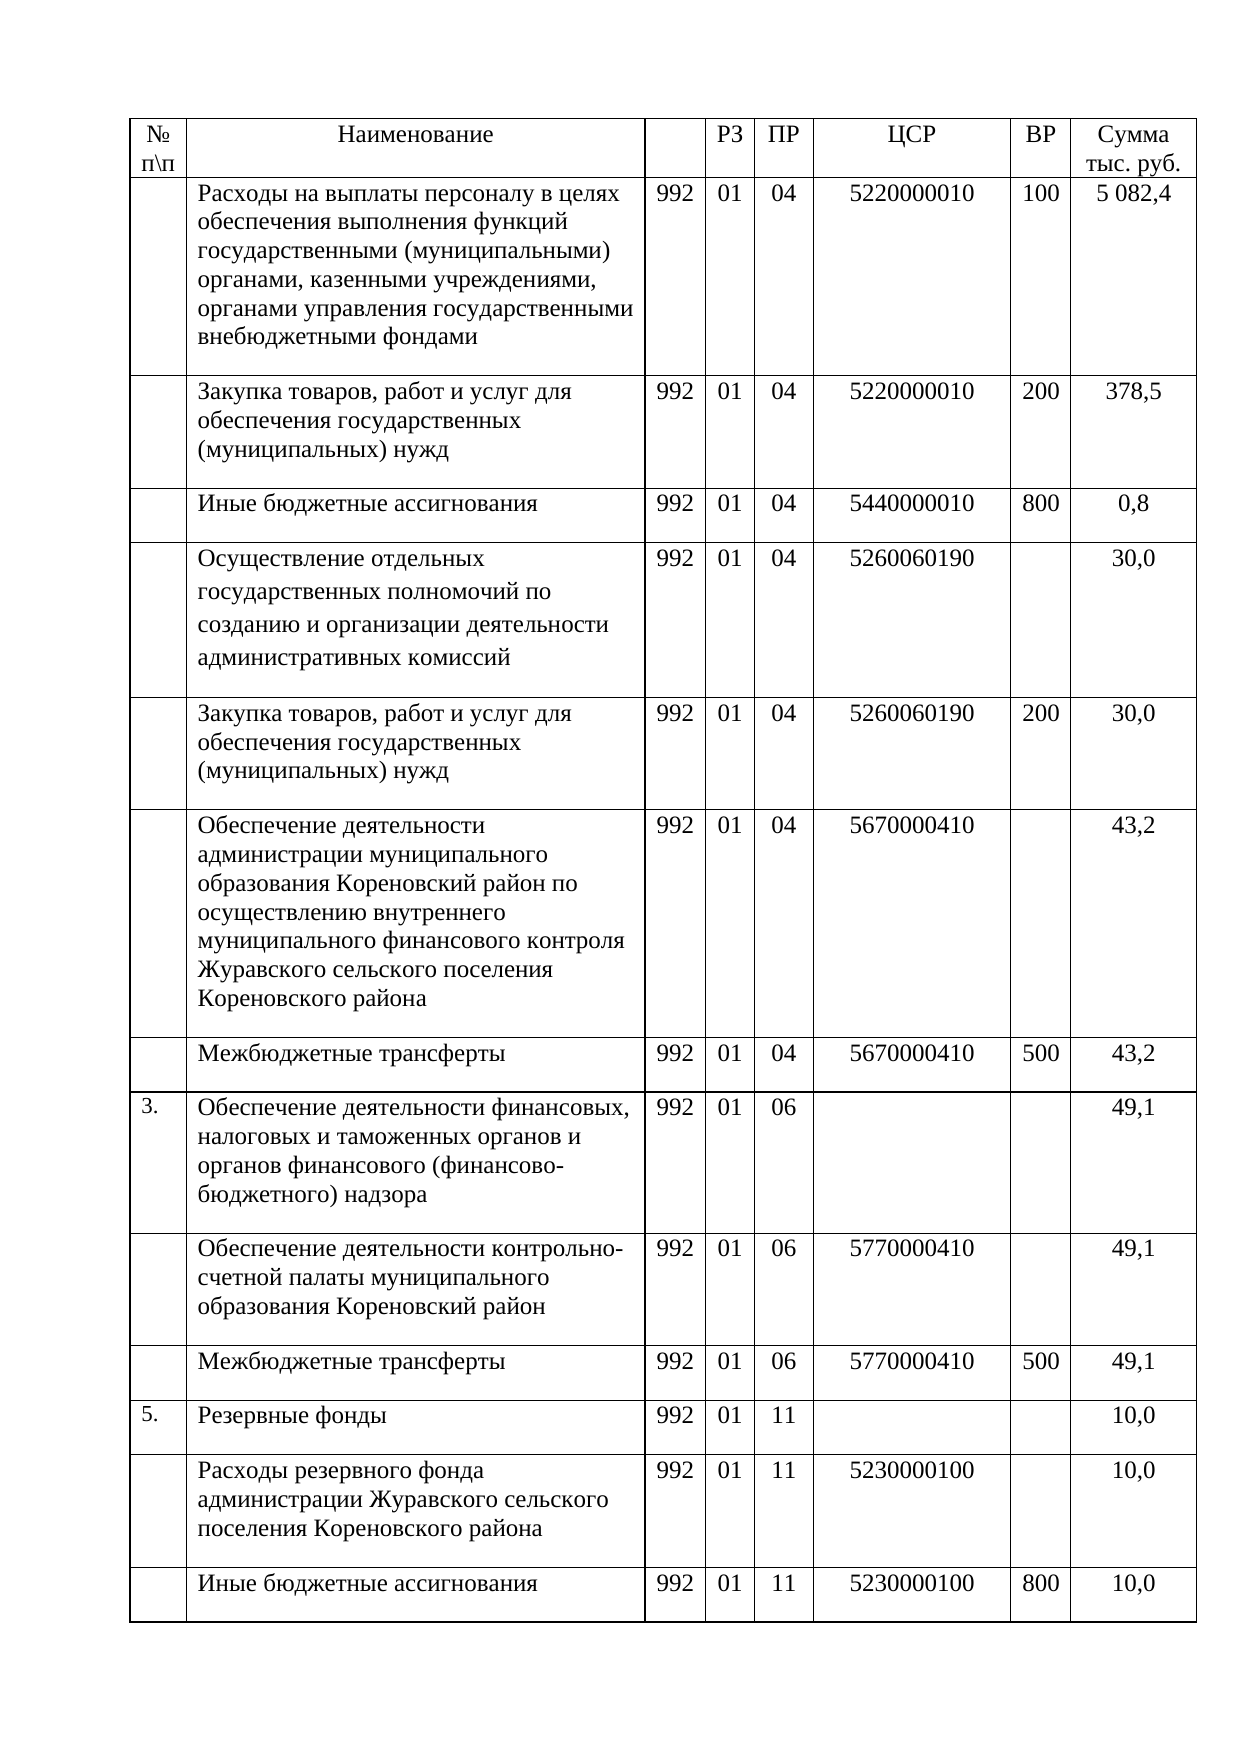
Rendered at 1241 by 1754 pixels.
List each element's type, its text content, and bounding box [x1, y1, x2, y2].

table_cell 5260060190 [814, 698, 1010, 809]
table_cell [131, 810, 186, 1037]
table_cell Расходы резервного фонда администрации Журавского сельского поселения Кореновского района [187, 1455, 644, 1567]
table_cell 992 [646, 1401, 705, 1454]
table_cell 5 082,4 [1071, 178, 1196, 375]
table_cell 01 [706, 1455, 754, 1567]
table_cell 01 [706, 1346, 754, 1399]
table_cell 30,0 [1071, 543, 1196, 697]
table_cell 992 [646, 1455, 705, 1567]
table_cell 5770000410 [814, 1346, 1010, 1399]
table_header ЦСР [814, 119, 1010, 177]
table_cell 992 [646, 1038, 705, 1091]
table_cell [1011, 543, 1070, 697]
table_cell 06 [755, 1346, 813, 1399]
table_cell [131, 376, 186, 487]
table_cell [814, 1401, 1010, 1454]
table_cell 992 [646, 1234, 705, 1345]
table_header РЗ [706, 119, 754, 177]
table_cell 01 [706, 489, 754, 542]
table_cell [1011, 1234, 1070, 1345]
table_cell 3. [131, 1093, 186, 1232]
table_cell [131, 489, 186, 542]
table_cell 200 [1011, 376, 1070, 487]
table_cell 01 [706, 543, 754, 697]
table_cell 04 [755, 698, 813, 809]
table_cell 01 [706, 698, 754, 809]
table_cell [131, 698, 186, 809]
table_cell 04 [755, 810, 813, 1037]
table_cell 992 [646, 698, 705, 809]
table_cell [131, 1234, 186, 1345]
table_cell [1011, 1093, 1070, 1232]
table_cell [814, 1093, 1010, 1232]
table_cell 43,2 [1071, 810, 1196, 1037]
table_cell [1011, 1455, 1070, 1567]
table_cell 5220000010 [814, 376, 1010, 487]
table_cell 378,5 [1071, 376, 1196, 487]
table_cell 5770000410 [814, 1234, 1010, 1345]
table_cell 5440000010 [814, 489, 1010, 542]
table_cell 04 [755, 543, 813, 697]
table_cell 992 [646, 543, 705, 697]
table_cell 01 [706, 376, 754, 487]
table_cell [131, 1568, 186, 1621]
table_cell 100 [1011, 178, 1070, 375]
table_cell 10,0 [1071, 1401, 1196, 1454]
table_cell 5. [131, 1401, 186, 1454]
table_cell 01 [706, 178, 754, 375]
table_header № п\п [131, 119, 186, 177]
table_header Сумма тыс. руб. [1071, 119, 1196, 177]
table_cell Закупка товаров, работ и услуг для обеспечения государственных (муниципальных) нужд [187, 376, 644, 487]
table_cell Резервные фонды [187, 1401, 644, 1454]
table_cell 04 [755, 1038, 813, 1091]
table_cell 01 [706, 1038, 754, 1091]
table_cell Обеспечение деятельности финансовых, налоговых и таможенных органов и органов финансового (финансово-бюджетного) надзора [187, 1093, 644, 1232]
table_cell 5670000410 [814, 810, 1010, 1037]
table_cell 992 [646, 1093, 705, 1232]
table_cell Межбюджетные трансферты [187, 1038, 644, 1091]
table_cell [131, 1455, 186, 1567]
table_header [646, 119, 705, 177]
table_cell 11 [755, 1401, 813, 1454]
table_cell 5230000100 [814, 1455, 1010, 1567]
table_cell 11 [755, 1568, 813, 1621]
table_cell 11 [755, 1455, 813, 1567]
table_cell 01 [706, 1093, 754, 1232]
table_cell 30,0 [1071, 698, 1196, 809]
table_cell Иные бюджетные ассигнования [187, 1568, 644, 1621]
table_cell 0,8 [1071, 489, 1196, 542]
table_cell 800 [1011, 1568, 1070, 1621]
table_cell 800 [1011, 489, 1070, 542]
table_cell Закупка товаров, работ и услуг для обеспечения государственных (муниципальных) нужд [187, 698, 644, 809]
table_cell 992 [646, 1346, 705, 1399]
table_header Наименование [187, 119, 644, 177]
table_cell 10,0 [1071, 1568, 1196, 1621]
table_cell 992 [646, 810, 705, 1037]
table_cell 06 [755, 1093, 813, 1232]
table_cell 04 [755, 376, 813, 487]
table_cell [131, 178, 186, 375]
table_cell 49,1 [1071, 1093, 1196, 1232]
table_cell Межбюджетные трансферты [187, 1346, 644, 1399]
table_cell 992 [646, 1568, 705, 1621]
table_cell 992 [646, 178, 705, 375]
table_header ПР [755, 119, 813, 177]
table_cell 200 [1011, 698, 1070, 809]
table_cell 10,0 [1071, 1455, 1196, 1567]
table_cell 01 [706, 1568, 754, 1621]
table_cell [131, 543, 186, 697]
table_header ВР [1011, 119, 1070, 177]
table_cell 500 [1011, 1038, 1070, 1091]
table_cell 5670000410 [814, 1038, 1010, 1091]
table_cell 49,1 [1071, 1346, 1196, 1399]
table_cell 01 [706, 1234, 754, 1345]
table_cell 5220000010 [814, 178, 1010, 375]
table_cell Обеспечение деятельности администрации муниципального образования Кореновский район по осуществлению внутреннего муниципального финансового контроля Журавского сельского поселения Кореновского района [187, 810, 644, 1037]
table_cell 992 [646, 376, 705, 487]
table_cell 06 [755, 1234, 813, 1345]
table_cell 04 [755, 489, 813, 542]
table_cell 992 [646, 489, 705, 542]
table_cell 5230000100 [814, 1568, 1010, 1621]
table_cell 500 [1011, 1346, 1070, 1399]
table_cell Осуществление отдельных государственных полномочий по созданию и организации деятельности административных комиссий [187, 543, 644, 697]
table_cell 43,2 [1071, 1038, 1196, 1091]
table_cell [131, 1346, 186, 1399]
table_cell 49,1 [1071, 1234, 1196, 1345]
table_cell Иные бюджетные ассигнования [187, 489, 644, 542]
table_cell 04 [755, 178, 813, 375]
table_cell 5260060190 [814, 543, 1010, 697]
table_cell Обеспечение деятельности контрольно- счетной палаты муниципального образования Кореновский район [187, 1234, 644, 1345]
table_cell 01 [706, 810, 754, 1037]
table_cell [131, 1038, 186, 1091]
table_cell [1011, 810, 1070, 1037]
table_cell 01 [706, 1401, 754, 1454]
table_cell [1011, 1401, 1070, 1454]
